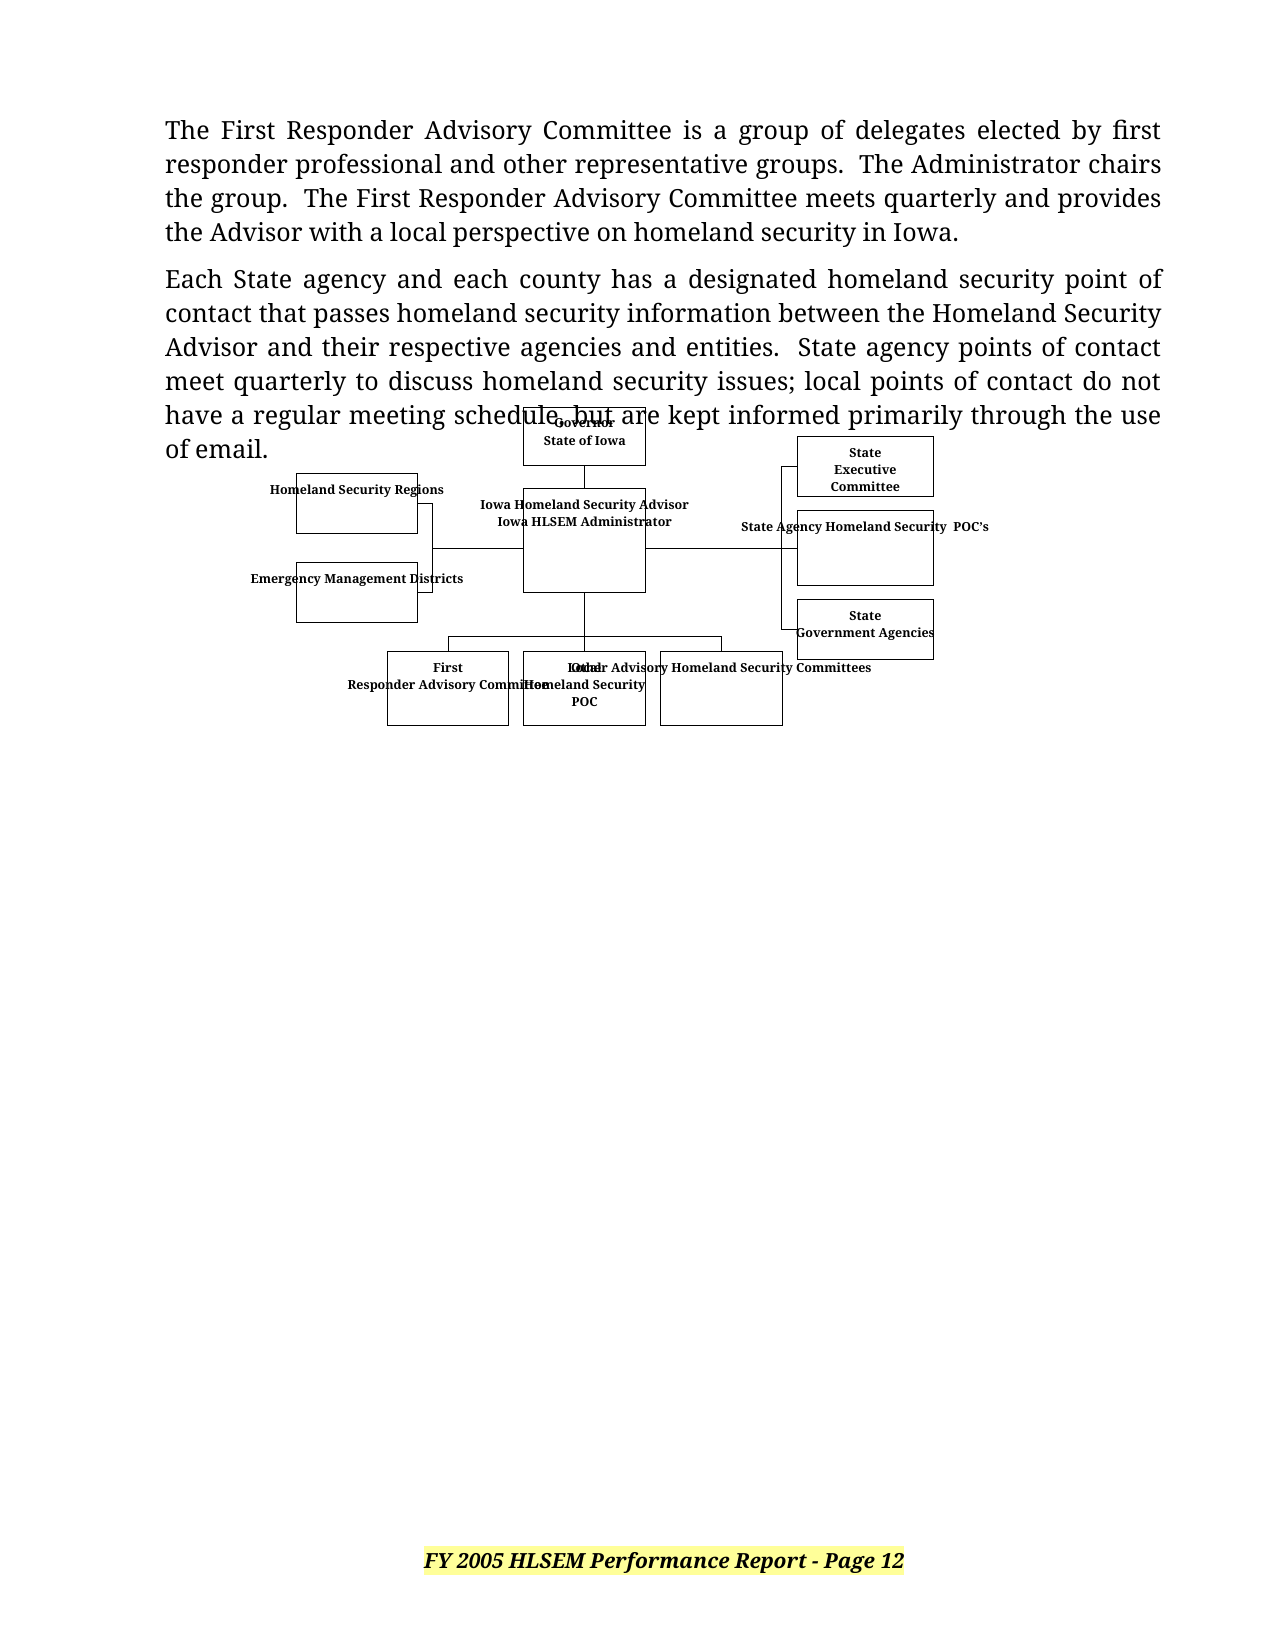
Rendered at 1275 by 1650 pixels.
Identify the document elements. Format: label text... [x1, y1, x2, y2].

text The First Responder Advisory Committee is a group of delegates elected by first responder professional and other representative groups. The Administrator chairs the group. The First Responder Advisory Committee meets quarterly and provides the Advisor with a local perspective on homeland security in . [165, 112, 1162, 249]
text Each State agency and each county has a designated homeland security point of contact that passes homeland security information between the Homeland Security Advisor and their respective agencies and entities. State agency points of contact meet quarterly to discuss homeland security issues; local points of contact do not have a regular meeting schedule, but are kept informed primarily through the use of email. [165, 261, 1162, 466]
